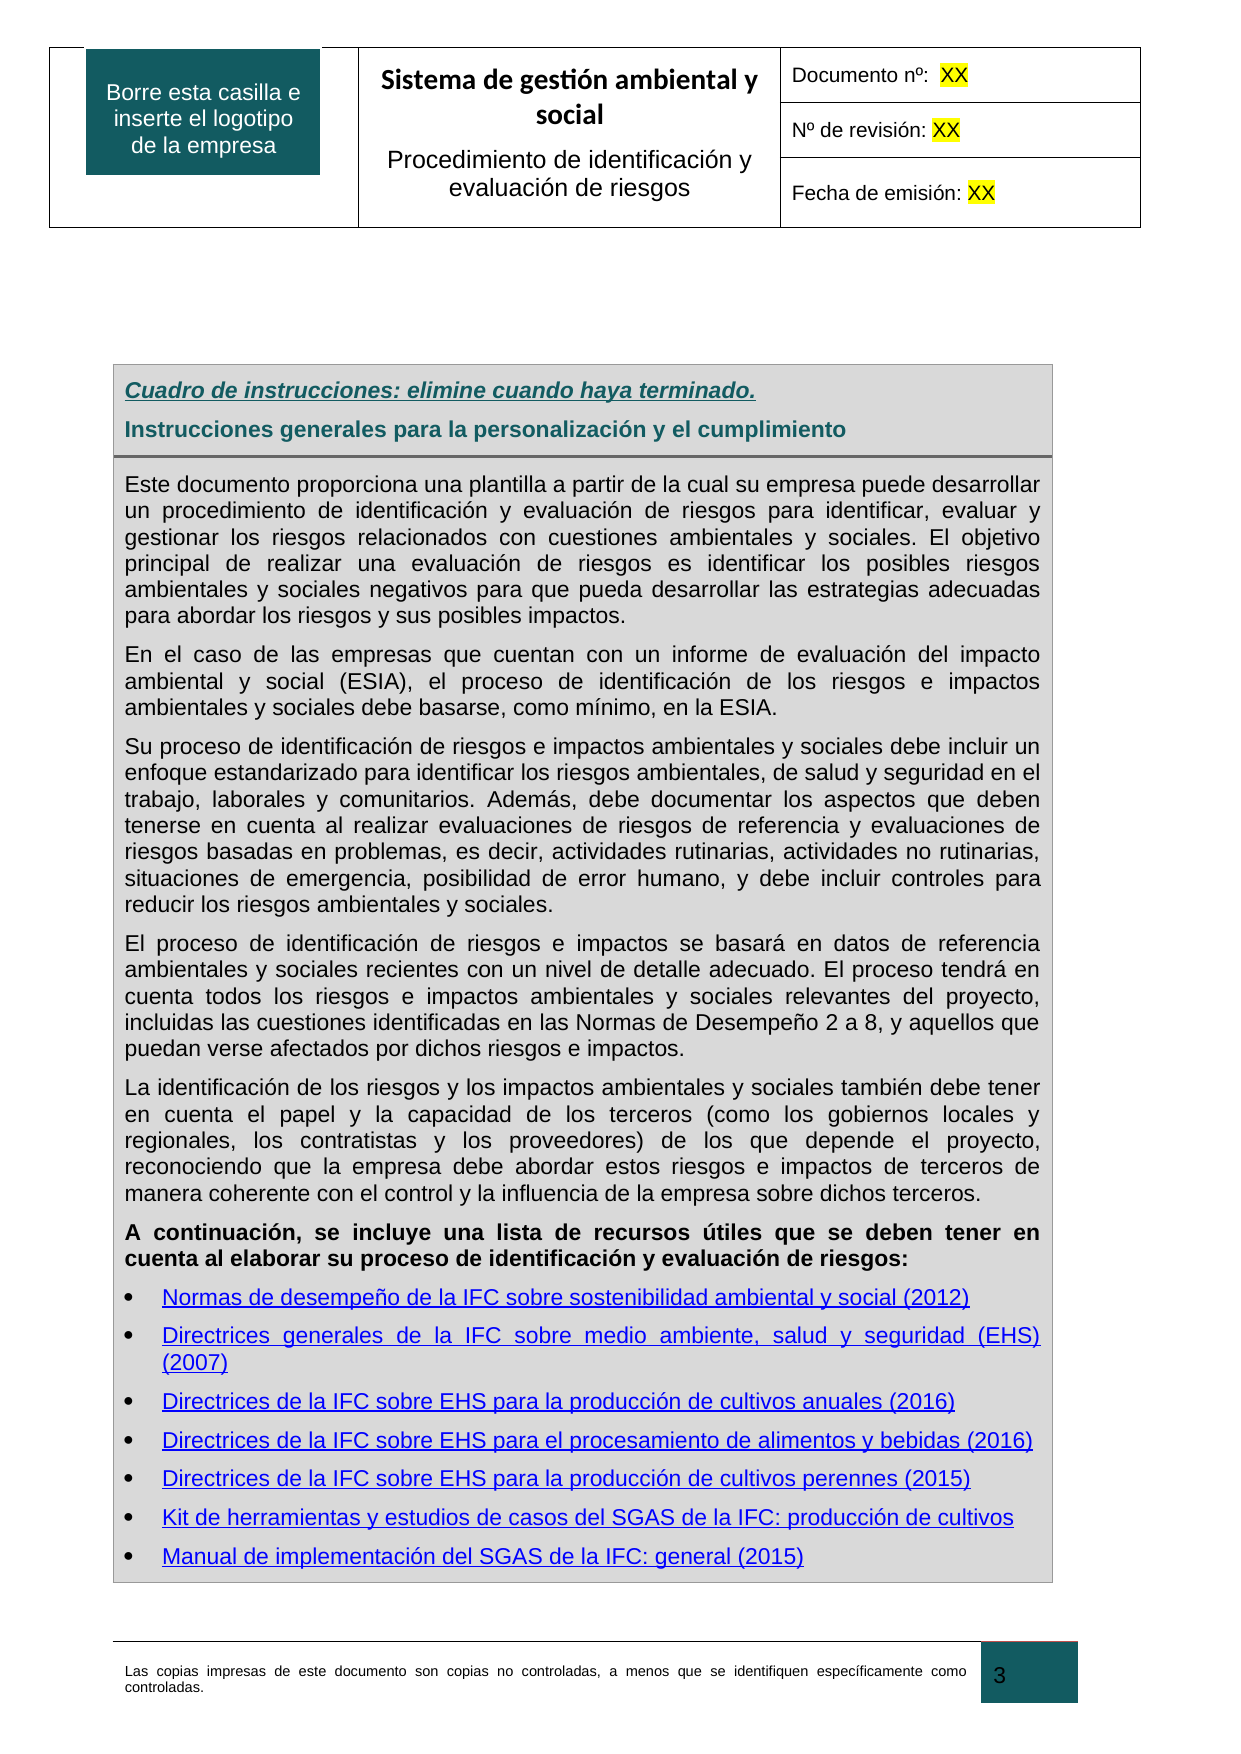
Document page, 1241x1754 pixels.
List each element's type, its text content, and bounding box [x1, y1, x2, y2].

table_header Cuadro de instrucciones: elimine cuando haya terminado. Instrucciones generales para la personalización y el cumplimiento [114, 365, 1052, 455]
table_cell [114, 458, 1052, 1582]
